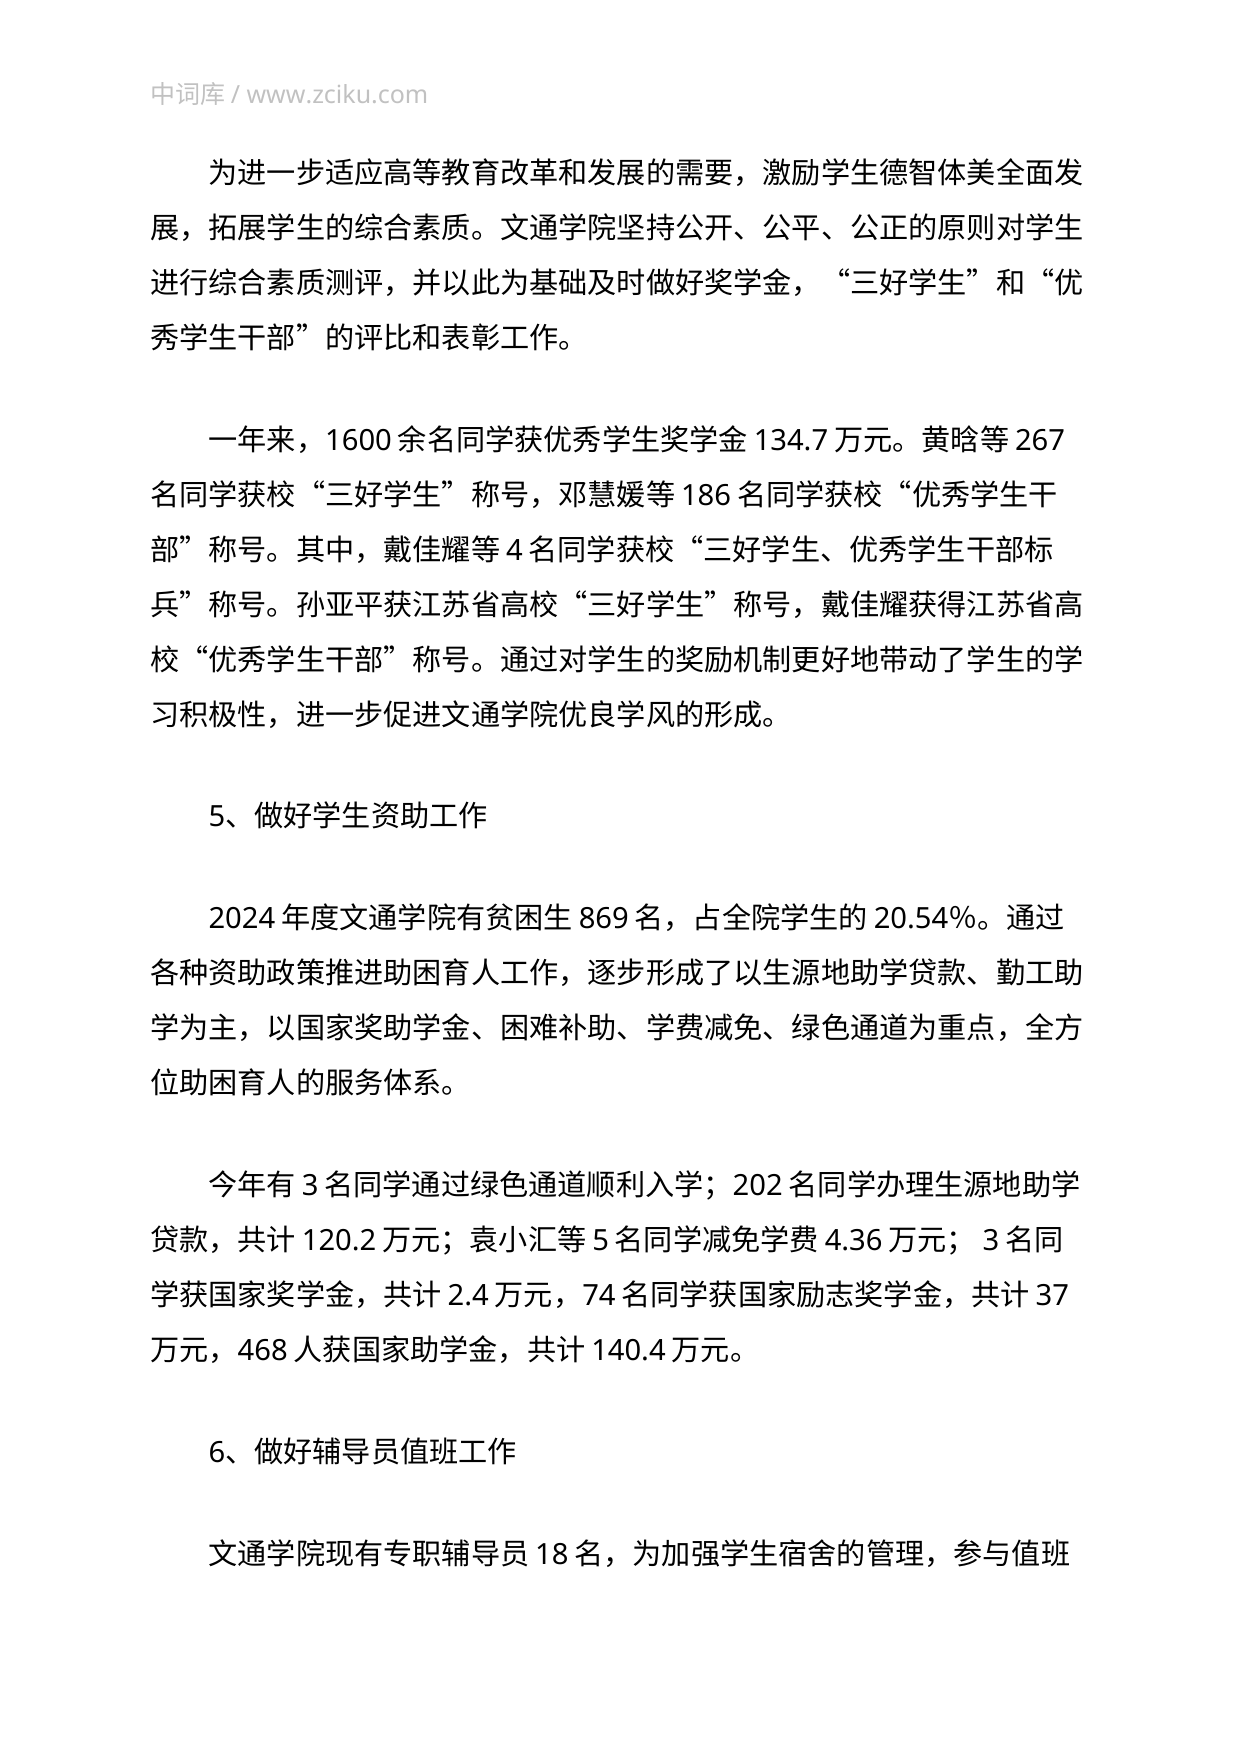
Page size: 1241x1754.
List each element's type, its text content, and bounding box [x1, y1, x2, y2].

text 今年有3名同学通过绿色通道顺利入学；202名同学办理生源地助学贷款，共计120.2万元；袁小汇等5名同学减免学费4.36万元； 3名同学获国家奖学金，共计2.4万元，74名同学获国家励志奖学金，共计37万元，468人获国家助学金，共计140.4万元。 [150, 1162, 1090, 1369]
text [150, 1531, 1090, 1573]
text 5、做好学生资助工作 [150, 793, 1090, 835]
text 为进一步适应高等教育改革和发展的需要，激励学生德智体美全面发展，拓展学生的综合素质。文通学院坚持公开、公平、公正的原则对学生进行综合素质测评，并以此为基础及时做好奖学金，“三好学生”和“优秀学生干部”的评比和表彰工作。 [150, 150, 1090, 357]
text 一年来，1600余名同学获优秀学生奖学金134.7万元。黄晗等267名同学获校“三好学生”称号，邓慧媛等186名同学获校“优秀学生干部”称号。其中，戴佳耀等4名同学获校“三好学生、优秀学生干部标兵”称号。孙亚平获江苏省高校“三好学生”称号，戴佳耀获得江苏省高校“优秀学生干部”称号。通过对学生的奖励机制更好地带动了学生的学习积极性，进一步促进文通学院优良学风的形成。 [150, 416, 1090, 733]
text 2024年度文通学院有贫困生869名，占全院学生的20.54％。通过各种资助政策推进助困育人工作，逐步形成了以生源地助学贷款、勤工助学为主，以国家奖助学金、困难补助、学费减免、绿色通道为重点，全方位助困育人的服务体系。 [150, 895, 1090, 1102]
text 6、做好辅导员值班工作 [150, 1428, 1090, 1471]
